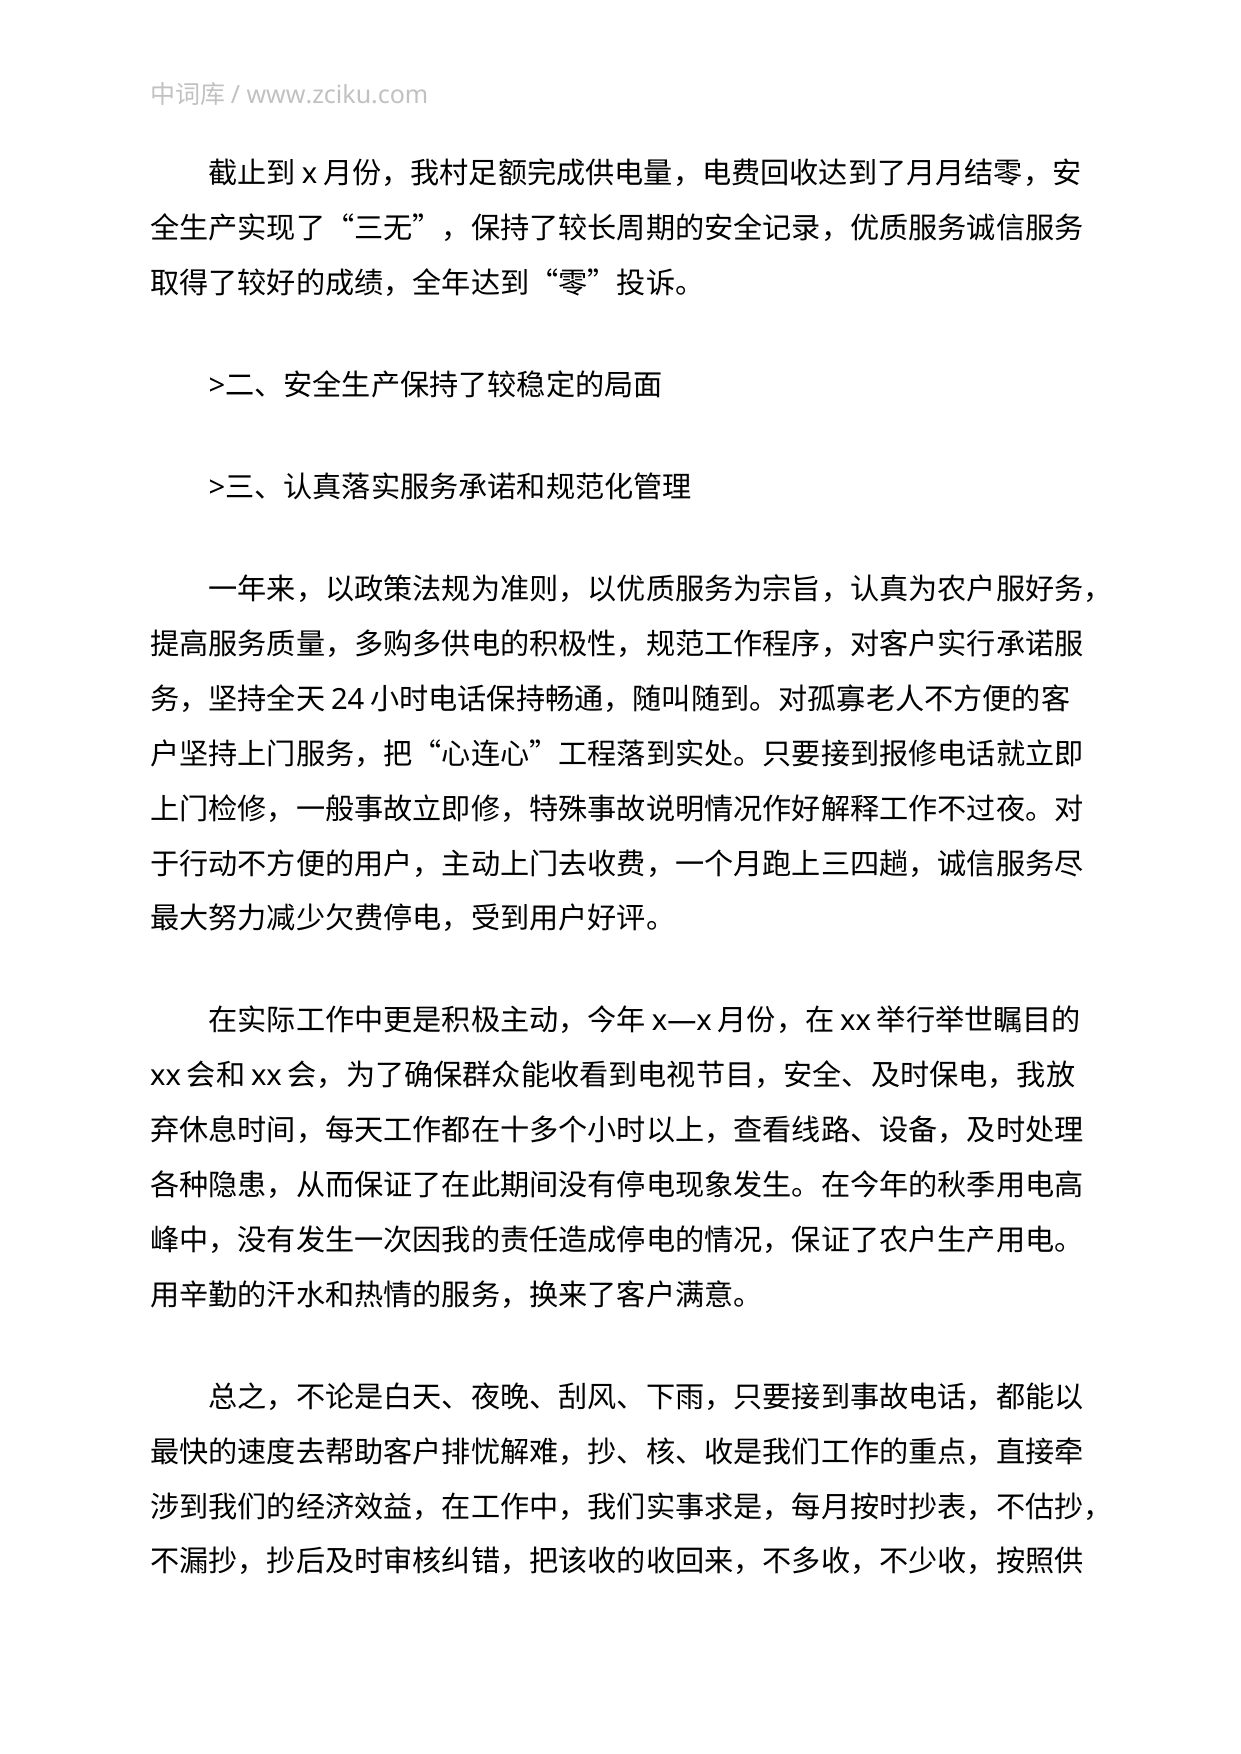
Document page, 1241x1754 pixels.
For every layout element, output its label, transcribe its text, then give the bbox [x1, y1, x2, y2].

text 截止到x月份，我村足额完成供电量，电费回收达到了月月结零，安全生产实现了“三无”，保持了较长周期的安全记录，优质服务诚信服务取得了较好的成绩，全年达到“零”投诉。 [150, 150, 1090, 302]
text >三、认真落实服务承诺和规范化管理 [150, 464, 1090, 506]
text 一年来，以政策法规为准则，以优质服务为宗旨，认真为农户服好务，提高服务质量，多购多供电的积极性，规范工作程序，对客户实行承诺服务，坚持全天24小时电话保持畅通，随叫随到。对孤寡老人不方便的客户坚持上门服务，把“心连心”工程落到实处。只要接到报修电话就立即上门检修，一般事故立即修，特殊事故说明情况作好解释工作不过夜。对于行动不方便的用户，主动上门去收费，一个月跑上三四趟，诚信服务尽最大努力减少欠费停电，受到用户好评。 [150, 566, 1090, 937]
text 在实际工作中更是积极主动，今年x—x月份，在xx举行举世瞩目的xx会和xx会，为了确保群众能收看到电视节目，安全、及时保电，我放弃休息时间，每天工作都在十多个小时以上，查看线路、设备，及时处理各种隐患，从而保证了在此期间没有停电现象发生。在今年的秋季用电高峰中，没有发生一次因我的责任造成停电的情况，保证了农户生产用电。用辛勤的汗水和热情的服务，换来了客户满意。 [150, 997, 1090, 1314]
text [150, 1373, 1090, 1580]
text >二、安全生产保持了较稳定的局面 [150, 362, 1090, 404]
